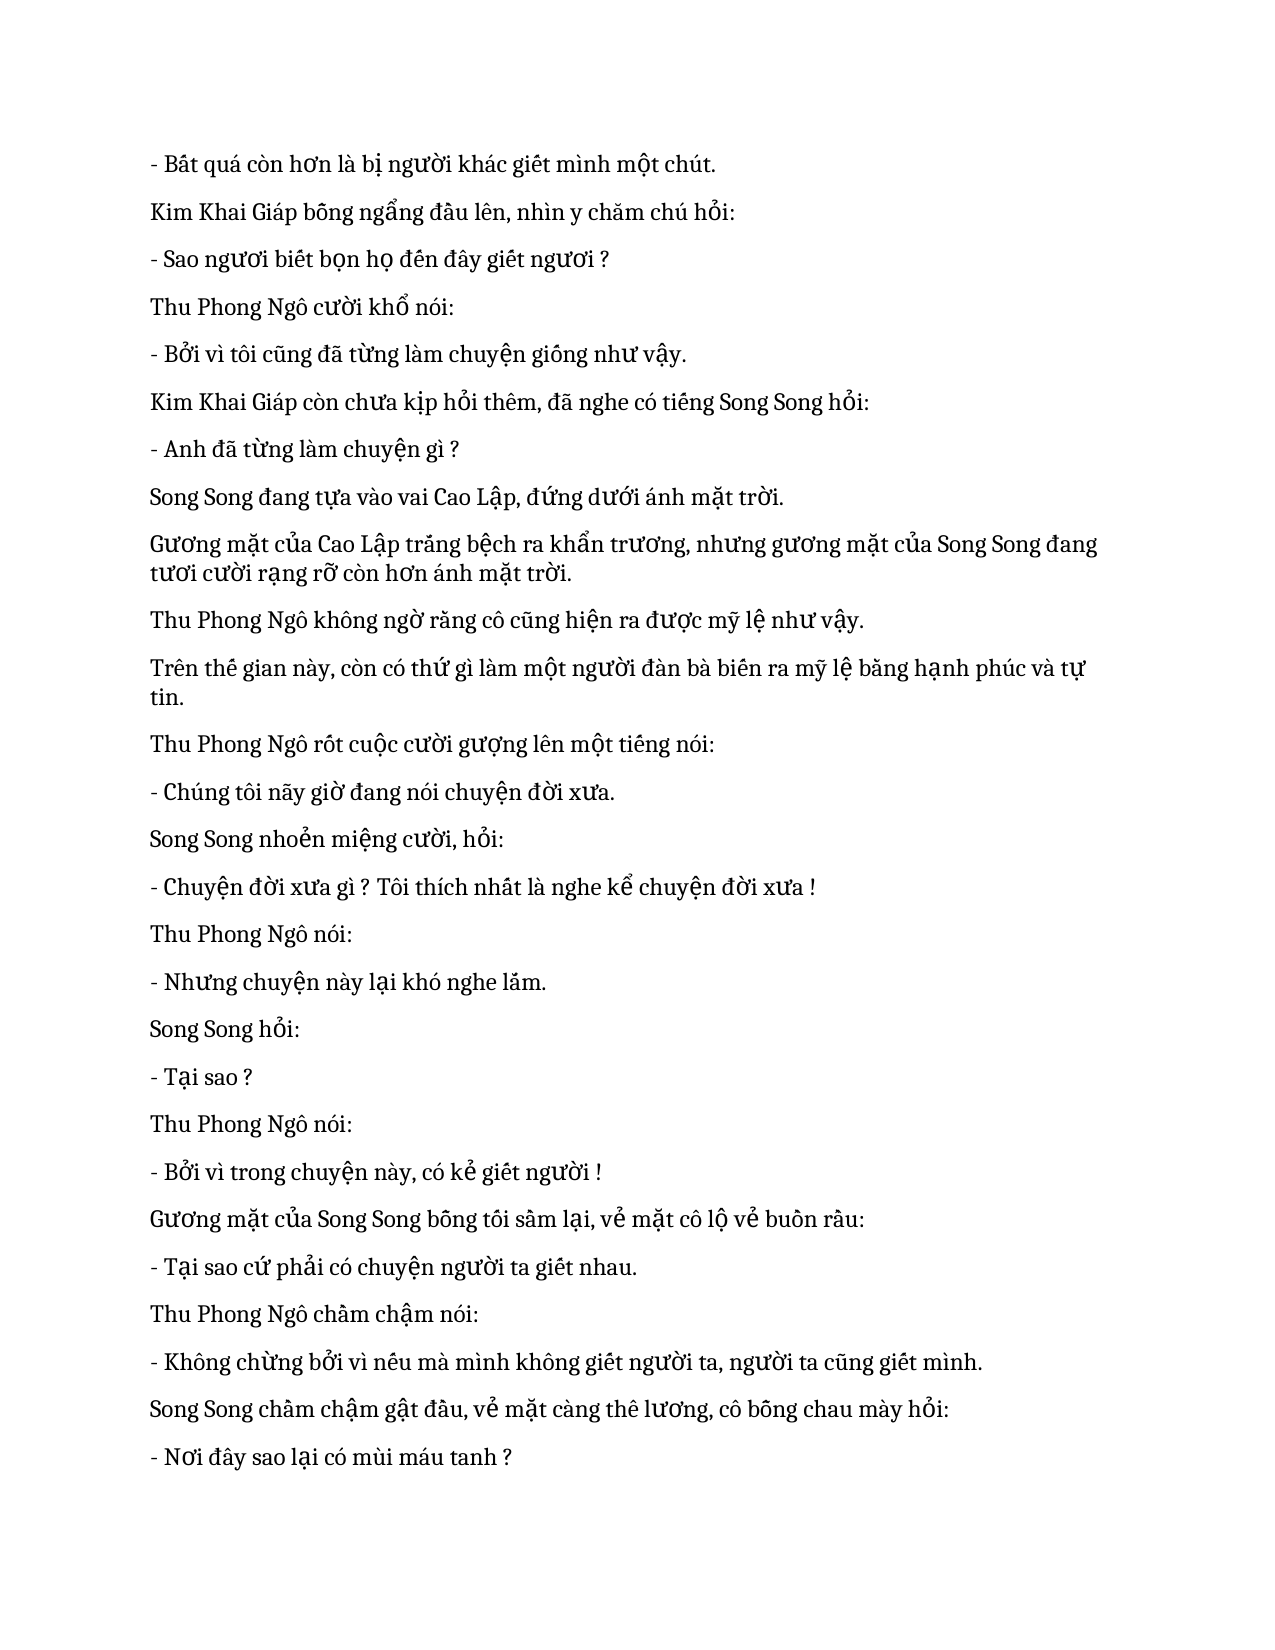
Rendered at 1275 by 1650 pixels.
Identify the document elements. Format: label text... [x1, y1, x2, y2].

text Thu Phong Ngô không ngờ rằng cô cũng hiện ra được mỹ lệ như vậy. [150, 606, 1125, 635]
text Thu Phong Ngô nói: [150, 920, 1125, 949]
text Gương mặt của Song Song bỗng tối sầm lại, vẻ mặt cô lộ vẻ buồn rầu: [150, 1205, 1125, 1234]
text - Chúng tôi nãy giờ đang nói chuyện đời xưa. [150, 777, 1125, 806]
text - Anh đã từng làm chuyện gì ? [150, 435, 1125, 464]
text Thu Phong Ngô nói: [150, 1110, 1125, 1139]
text - Bất quá còn hơn là bị người khác giết mình một chút. [150, 150, 1125, 179]
text Thu Phong Ngô cười khổ nói: [150, 292, 1125, 321]
text Kim Khai Giáp bỗng ngẩng đầu lên, nhìn y chăm chú hỏi: [150, 197, 1125, 226]
text - Sao ngươi biết bọn họ đến đây giết ngươi ? [150, 245, 1125, 274]
text Kim Khai Giáp còn chưa kịp hỏi thêm, đã nghe có tiếng Song Song hỏi: [150, 387, 1125, 416]
text - Tại sao ? [150, 1062, 1125, 1091]
text - Bởi vì trong chuyện này, có kẻ giết người ! [150, 1157, 1125, 1186]
text - Bởi vì tôi cũng đã từng làm chuyện giống như vậy. [150, 340, 1125, 369]
text Trên thế gian này, còn có thứ gì làm một người đàn bà biến ra mỹ lệ bằng hạnh phúc và tự tin. [150, 654, 1125, 711]
text - Nhưng chuyện này lại khó nghe lắm. [150, 967, 1125, 996]
text Gương mặt của Cao Lập trắng bệch ra khẩn trương, nhưng gương mặt của Song Song đang tươi cười rạng rỡ còn hơn ánh mặt trời. [150, 530, 1125, 587]
text Thu Phong Ngô chầm chậm nói: [150, 1300, 1125, 1329]
text Song Song chầm chậm gật đầu, vẻ mặt càng thê lương, cô bỗng chau mày hỏi: [150, 1395, 1125, 1424]
text Song Song đang tựa vào vai Cao Lập, đứng dưới ánh mặt trời. [150, 482, 1125, 511]
text - Chuyện đời xưa gì ? Tôi thích nhất là nghe kể chuyện đời xưa ! [150, 872, 1125, 901]
text Song Song nhoẻn miệng cười, hỏi: [150, 825, 1125, 854]
text Thu Phong Ngô rốt cuộc cười gượng lên một tiếng nói: [150, 730, 1125, 759]
text - Nơi đây sao lại có mùi máu tanh ? [150, 1442, 1125, 1471]
text - Tại sao cứ phải có chuyện người ta giết nhau. [150, 1252, 1125, 1281]
text - Không chừng bởi vì nếu mà mình không giết người ta, người ta cũng giết mình. [150, 1347, 1125, 1376]
text Song Song hỏi: [150, 1015, 1125, 1044]
